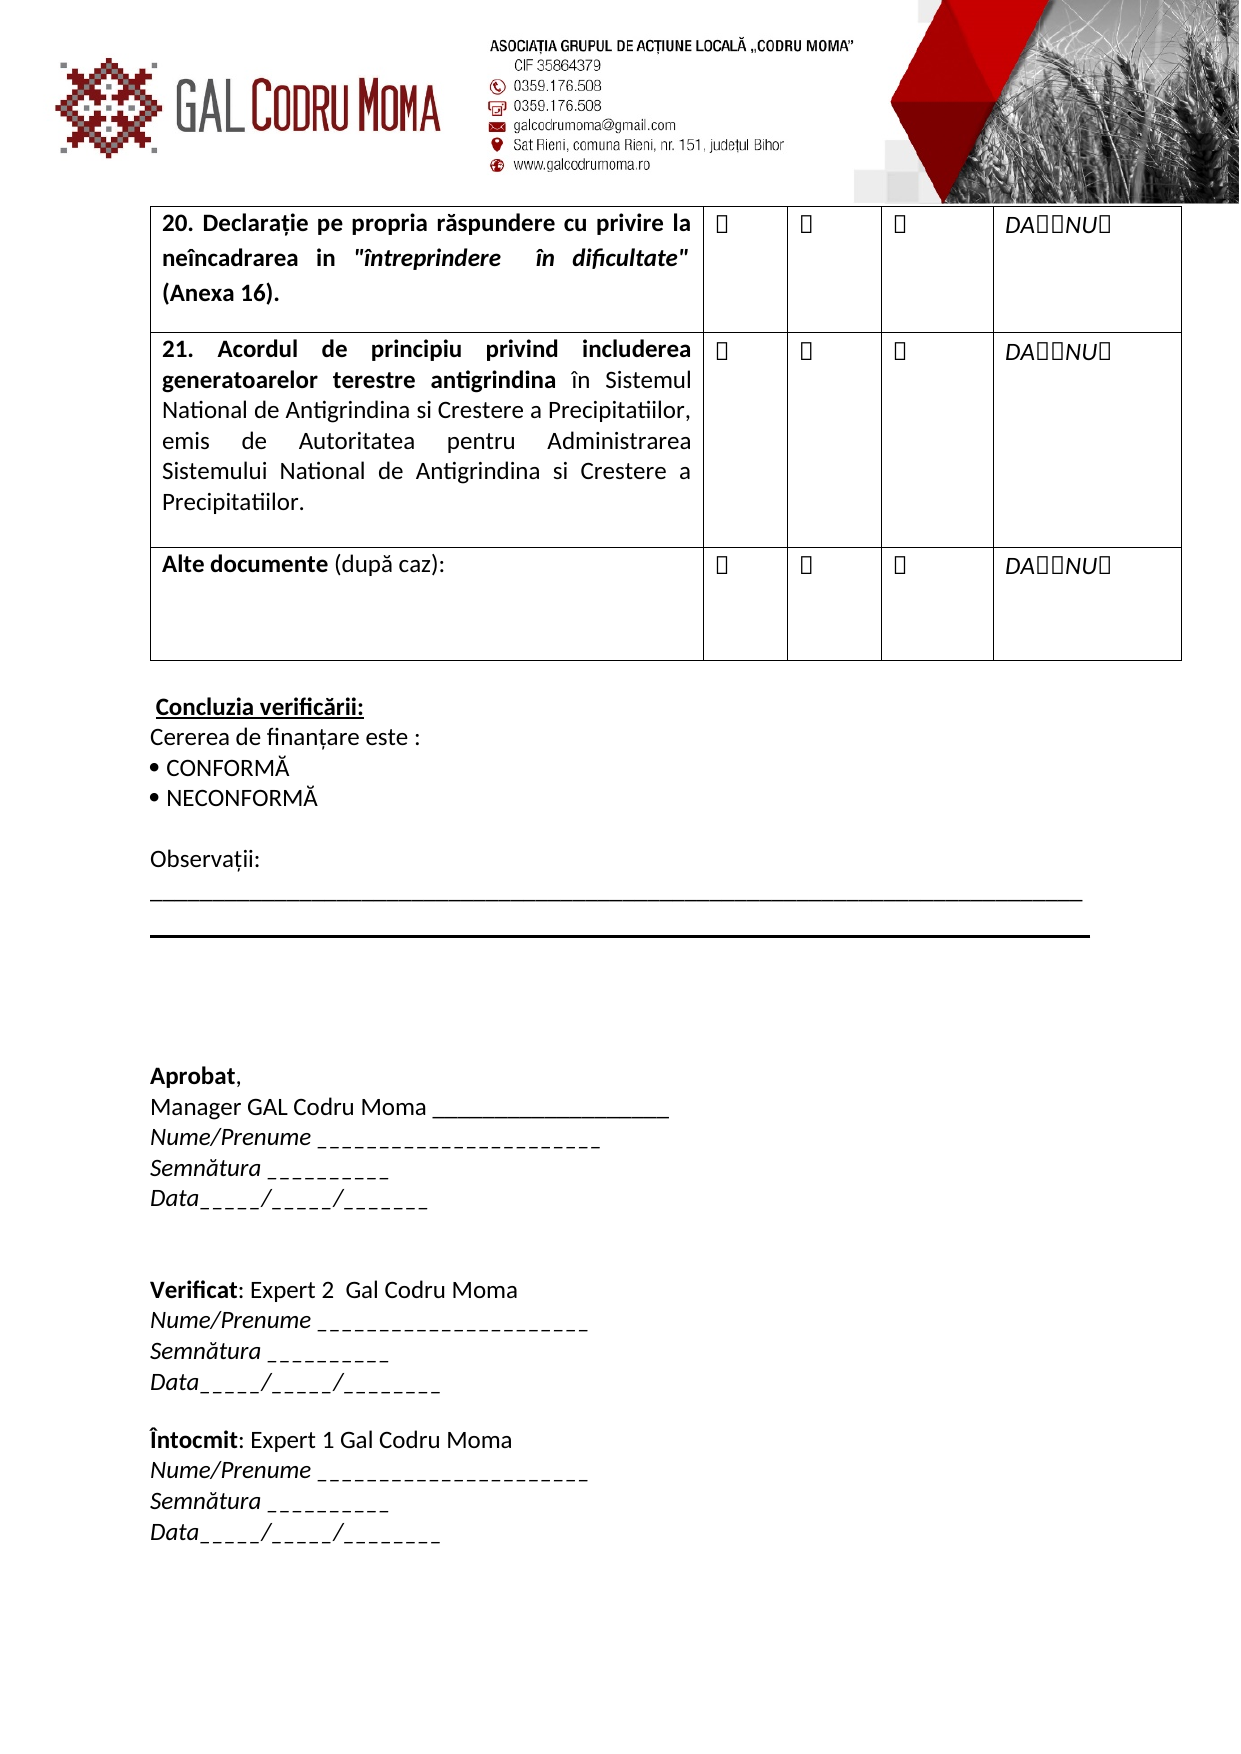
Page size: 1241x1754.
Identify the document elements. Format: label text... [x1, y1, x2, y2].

table_cell  [704, 548, 787, 659]
table_cell  [704, 207, 787, 332]
table_cell  [882, 207, 993, 332]
table_cell  [704, 333, 787, 547]
text Data_____/_____/_______ [150, 1182, 1090, 1213]
table_cell DANU [994, 333, 1181, 547]
text Concluzia verificării: [150, 691, 1090, 722]
text Cererea de finanţare este : [150, 722, 1090, 752]
text Data_____/_____/________ [150, 1516, 1090, 1546]
text Aprobat, [150, 1060, 1090, 1091]
text Observații: ___________________________________________________________________________ [150, 844, 1090, 905]
text Verificat: Expert 2 Gal Codru Moma [150, 1274, 1090, 1304]
text Semnătura __________ [150, 1335, 1090, 1366]
text Semnătura __________ [150, 1485, 1090, 1516]
text Manager GAL Codru Moma ___________________ [150, 1091, 1090, 1121]
text Data_____/_____/________ [150, 1366, 1090, 1396]
text Întocmit: Expert 1 Gal Codru Moma [150, 1424, 1090, 1455]
table_cell DANU [994, 207, 1181, 332]
text NECONFORMĂ [150, 783, 1090, 813]
table_cell  [882, 548, 993, 659]
table_cell 20. Declaraţie pe propria răspundere cu privire la neîncadrarea in "întreprindere în dificultate" (Anexa 16). [151, 207, 703, 332]
table_cell  [882, 333, 993, 547]
table_cell  [788, 548, 881, 659]
table_cell  [788, 207, 881, 332]
table_cell  [788, 333, 881, 547]
text Nume/Prenume ______________________ [150, 1304, 1090, 1335]
text Nume/Prenume ______________________ [150, 1455, 1090, 1485]
picture [0, 0, 1239, 204]
text Semnătura __________ [150, 1152, 1090, 1182]
text CONFORMĂ [150, 752, 1090, 783]
table_cell Alte documente (după caz): [151, 548, 703, 659]
text Nume/Prenume _______________________ [150, 1121, 1090, 1152]
table_cell DANU [994, 548, 1181, 659]
table_cell 21. Acordul de principiu privind includerea generatoarelor terestre antigrindina în Sistemul National de Antigrindina si Crestere a Precipitatiilor, emis de Autoritatea pentru Administrarea Sistemului National de Antigrindina si Crestere a Precipitatiilor. [151, 333, 703, 547]
